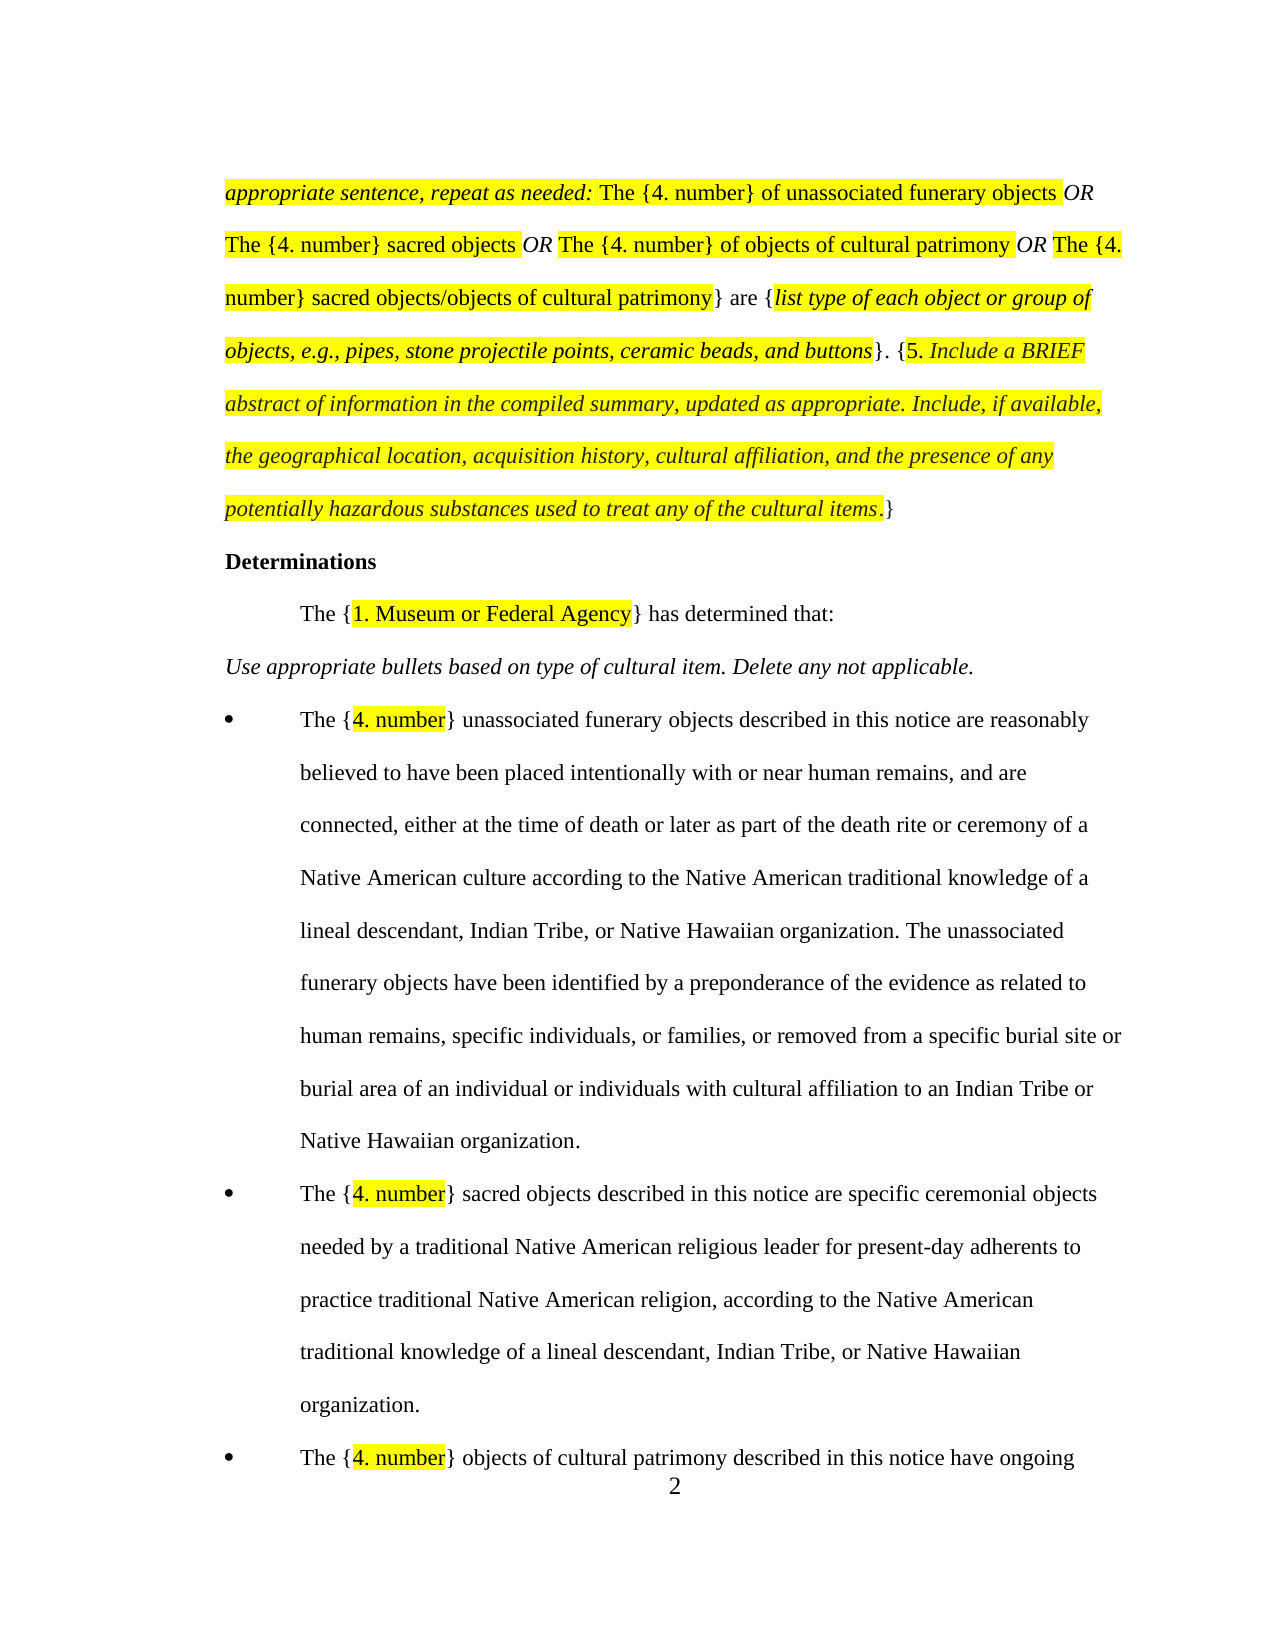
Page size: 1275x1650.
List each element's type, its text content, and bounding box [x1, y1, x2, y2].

list The {4. number} unassociated funerary objects described in this notice are reasonably believed to have been placed intentionally with or near human remains, and are connected, either at the time of death or later as part of the death rite or ceremony of a Native American culture according to the Native American traditional knowledge of a lineal descendant, Indian Tribe, or Native Hawaiian organization. The unassociated funerary objects have been identified by a preponderance of the evidence as related to human remains, specific individuals, or families, or removed from a specific burial site or burial area of an individual or individuals with cultural affiliation to an Indian Tribe or Native Hawaiian organization. [225, 706, 1125, 1154]
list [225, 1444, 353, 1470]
text Use appropriate bullets based on type of cultural item. Delete any not applicable. [225, 653, 1125, 679]
text The {1. Museum or Federal Agency} has determined that: [632, 600, 1125, 627]
text The {1. Museum or Federal Agency} has determined that: [225, 600, 352, 627]
text Determinations [225, 548, 1125, 574]
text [225, 179, 1125, 521]
list The {4. number} sacred objects described in this notice are specific ceremonial objects needed by a traditional Native American religious leader for present-day adherents to practice traditional Native American religion, according to the Native American traditional knowledge of a lineal descendant, Indian Tribe, or Native Hawaiian organization. [225, 1180, 1125, 1417]
